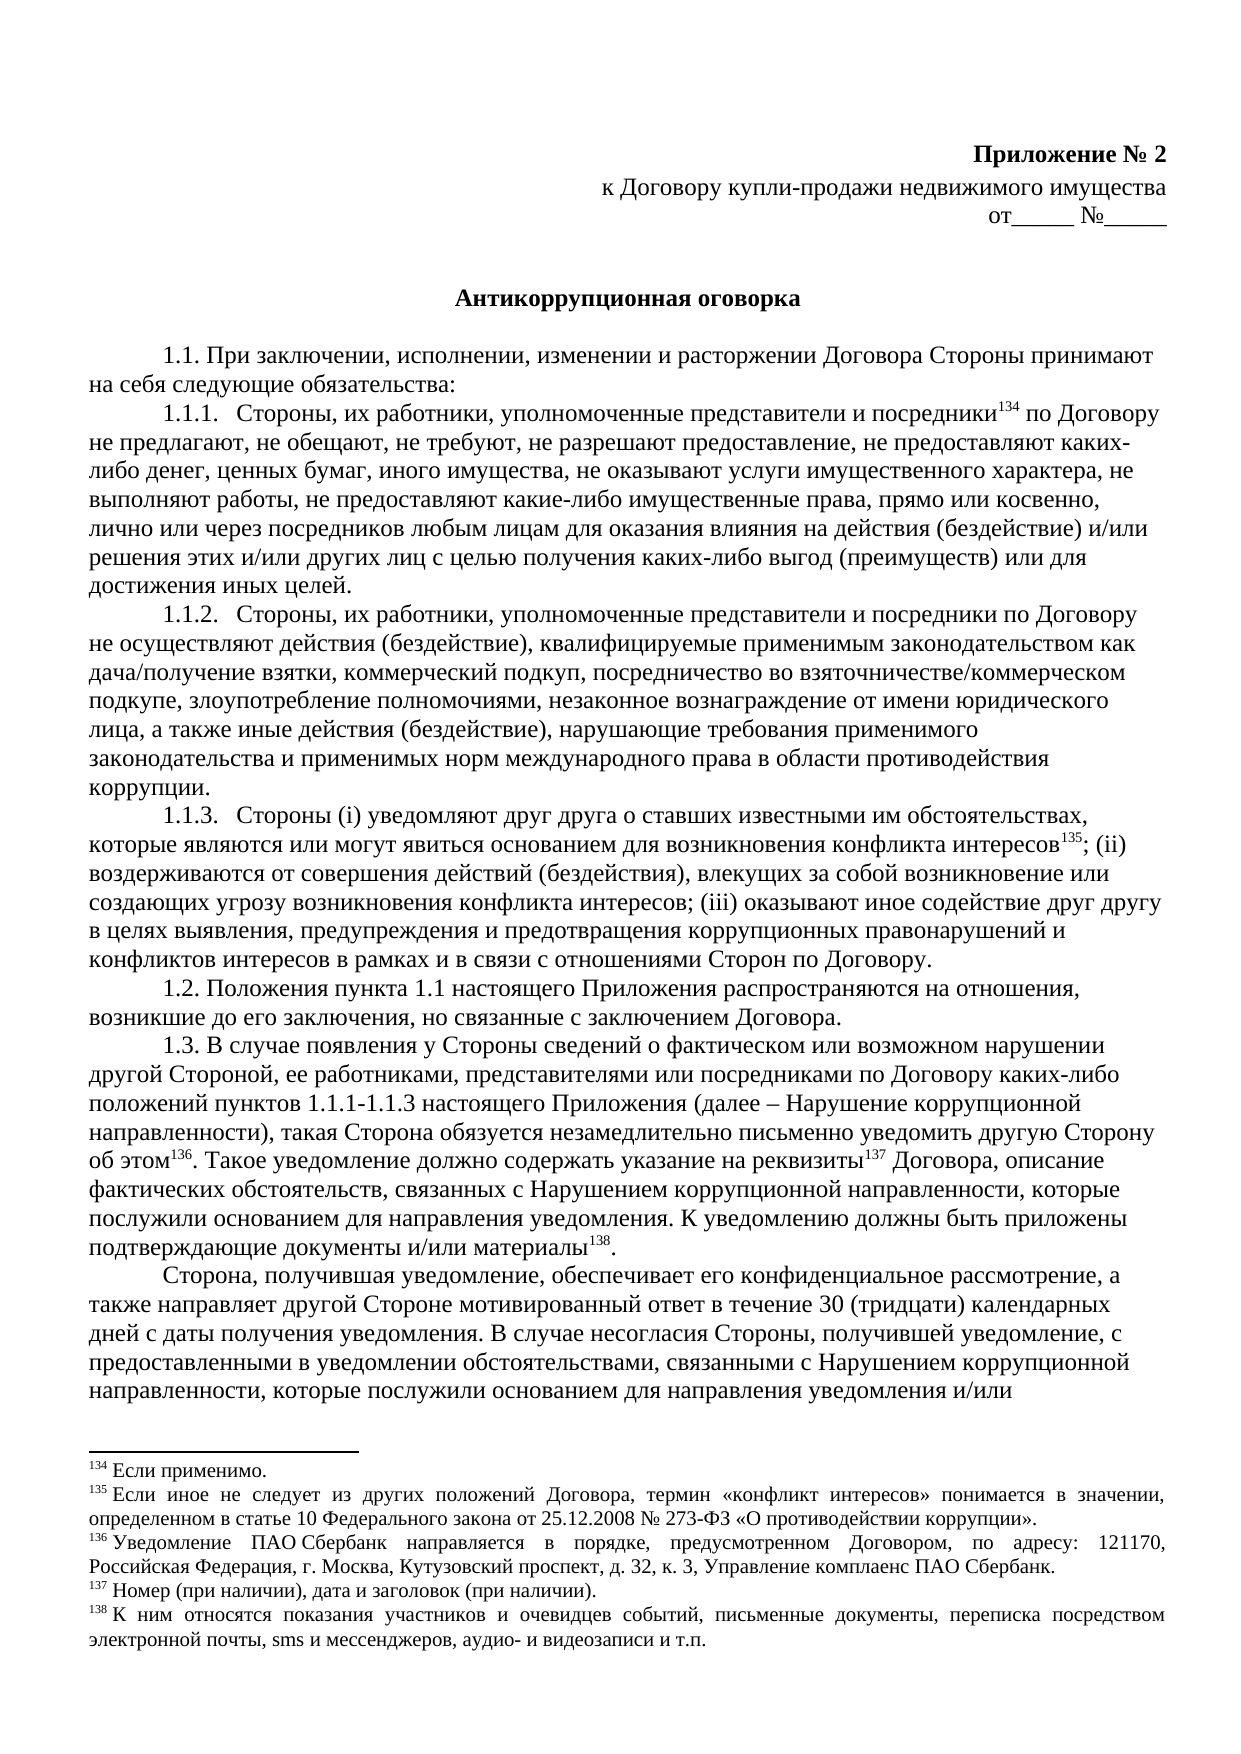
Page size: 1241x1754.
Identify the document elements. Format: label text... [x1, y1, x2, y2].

text 1.1. При заключении, исполнении, изменении и расторжении Договора Стороны принимают на себя следующие обязательства: [89, 341, 1167, 398]
text 1.1.2. Стороны, их работники, уполномоченные представители и посредники по Договору не осуществляют действия (бездействие), квалифицируемые применимым законодательством как дача/получение взятки, коммерческий подкуп, посредничество во взяточничестве/коммерческом подкупе, злоупотребление полномочиями, незаконное вознаграждение от имени юридического лица, а также иные действия (бездействие), нарушающие требования применимого законодательства и применимых норм международного права в области противодействия коррупции. [89, 599, 1167, 801]
text 1.1.3. Стороны (i) уведомляют друг друга о ставших известными им обстоятельствах, которые являются или могут явиться основанием для возникновения конфликта интересов; (ii) воздерживаются от совершения действий (бездействия), влекущих за собой возникновение или создающих угрозу возникновения конфликта интересов; (iii) оказывают иное содействие друг другу в целях выявления, предупреждения и предотвращения коррупционных правонарушений и конфликтов интересов в рамках и в связи с отношениями Сторон по Договору. [89, 801, 1167, 973]
text 1.3. В случае появления у Стороны сведений о фактическом или возможном нарушении другой Стороной, ее работниками, представителями или посредниками по Договору каких-либо положений пунктов 1.1.1-1.1.3 настоящего Приложения (далее – Нарушение коррупционной направленности), такая Сторона обязуется незамедлительно письменно уведомить другую Сторону об этом. Такое уведомление должно содержать указание на реквизиты Договора, описание фактических обстоятельств, связанных с Нарушением коррупционной направленности, которые послужили основанием для направления уведомления. К уведомлению должны быть приложены подтверждающие документы и/или материалы. [89, 1031, 1167, 1261]
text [89, 1261, 1167, 1404]
text от_____ №_____ [89, 200, 1167, 229]
text Приложение № 2 [89, 139, 1167, 167]
text 1.1.1. Стороны, их работники, уполномоченные представители и посредники по Договору не предлагают, не обещают, не требуют, не разрешают предоставление, не предоставляют каких-либо денег, ценных бумаг, иного имущества, не оказывают услуги имущественного характера, не выполняют работы, не предоставляют какие-либо имущественные права, прямо или косвенно, лично или через посредников любым лицам для оказания влияния на действия (бездействие) и/или решения этих и/или других лиц с целью получения каких-либо выгод (преимуществ) или для достижения иных целей. [89, 398, 1167, 599]
text Антикоррупционная оговорка [89, 283, 1167, 312]
text 1.2. Положения пункта 1.1 настоящего Приложения распространяются на отношения, возникшие до его заключения, но связанные с заключением Договора. [89, 973, 1167, 1031]
text к Договору купли-продажи недвижимого имущества [561, 172, 1167, 200]
